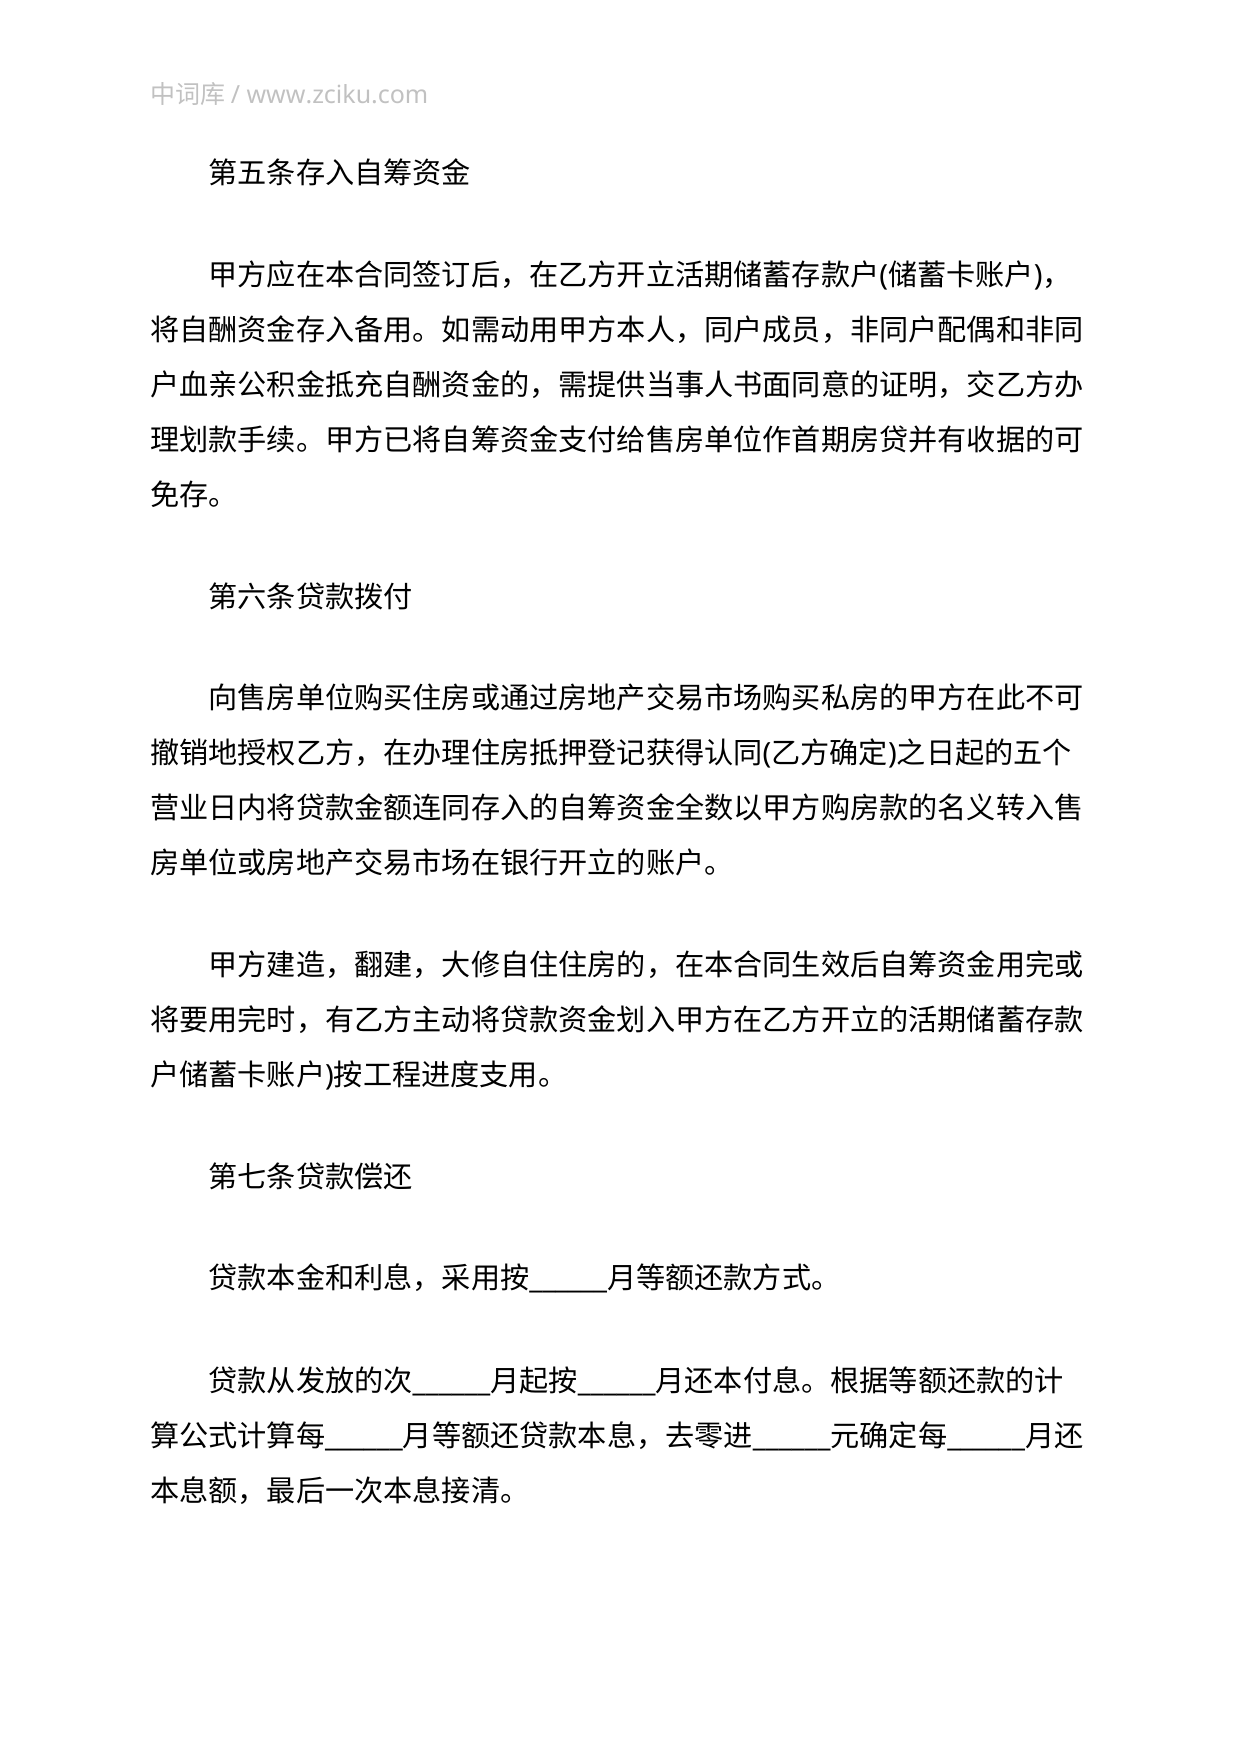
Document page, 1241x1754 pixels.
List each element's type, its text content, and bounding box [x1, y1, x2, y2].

text 贷款从发放的次______月起按______月还本付息。根据等额还款的计算公式计算每______月等额还贷款本息，去零进______元确定每______月还本息额，最后一次本息接清。 [150, 1357, 1090, 1509]
text 贷款本金和利息，采用按______月等额还款方式。 [150, 1255, 1090, 1297]
text 第六条贷款拨付 [150, 573, 1090, 616]
text 甲方建造，翻建，大修自住住房的，在本合同生效后自筹资金用完或将要用完时，有乙方主动将贷款资金划入甲方在乙方开立的活期储蓄存款户储蓄卡账户)按工程进度支用。 [150, 942, 1090, 1094]
text 第五条存入自筹资金 [150, 150, 1090, 192]
text 第七条贷款偿还 [150, 1153, 1090, 1196]
text 甲方应在本合同签订后，在乙方开立活期储蓄存款户(储蓄卡账户)，将自酬资金存入备用。如需动用甲方本人，同户成员，非同户配偶和非同户血亲公积金抵充自酬资金的，需提供当事人书面同意的证明，交乙方办理划款手续。甲方已将自筹资金支付给售房单位作首期房贷并有收据的可免存。 [150, 252, 1090, 514]
text 向售房单位购买住房或通过房地产交易市场购买私房的甲方在此不可撤销地授权乙方，在办理住房抵押登记获得认同(乙方确定)之日起的五个营业日内将贷款金额连同存入的自筹资金全数以甲方购房款的名义转入售房单位或房地产交易市场在银行开立的账户。 [150, 675, 1090, 882]
